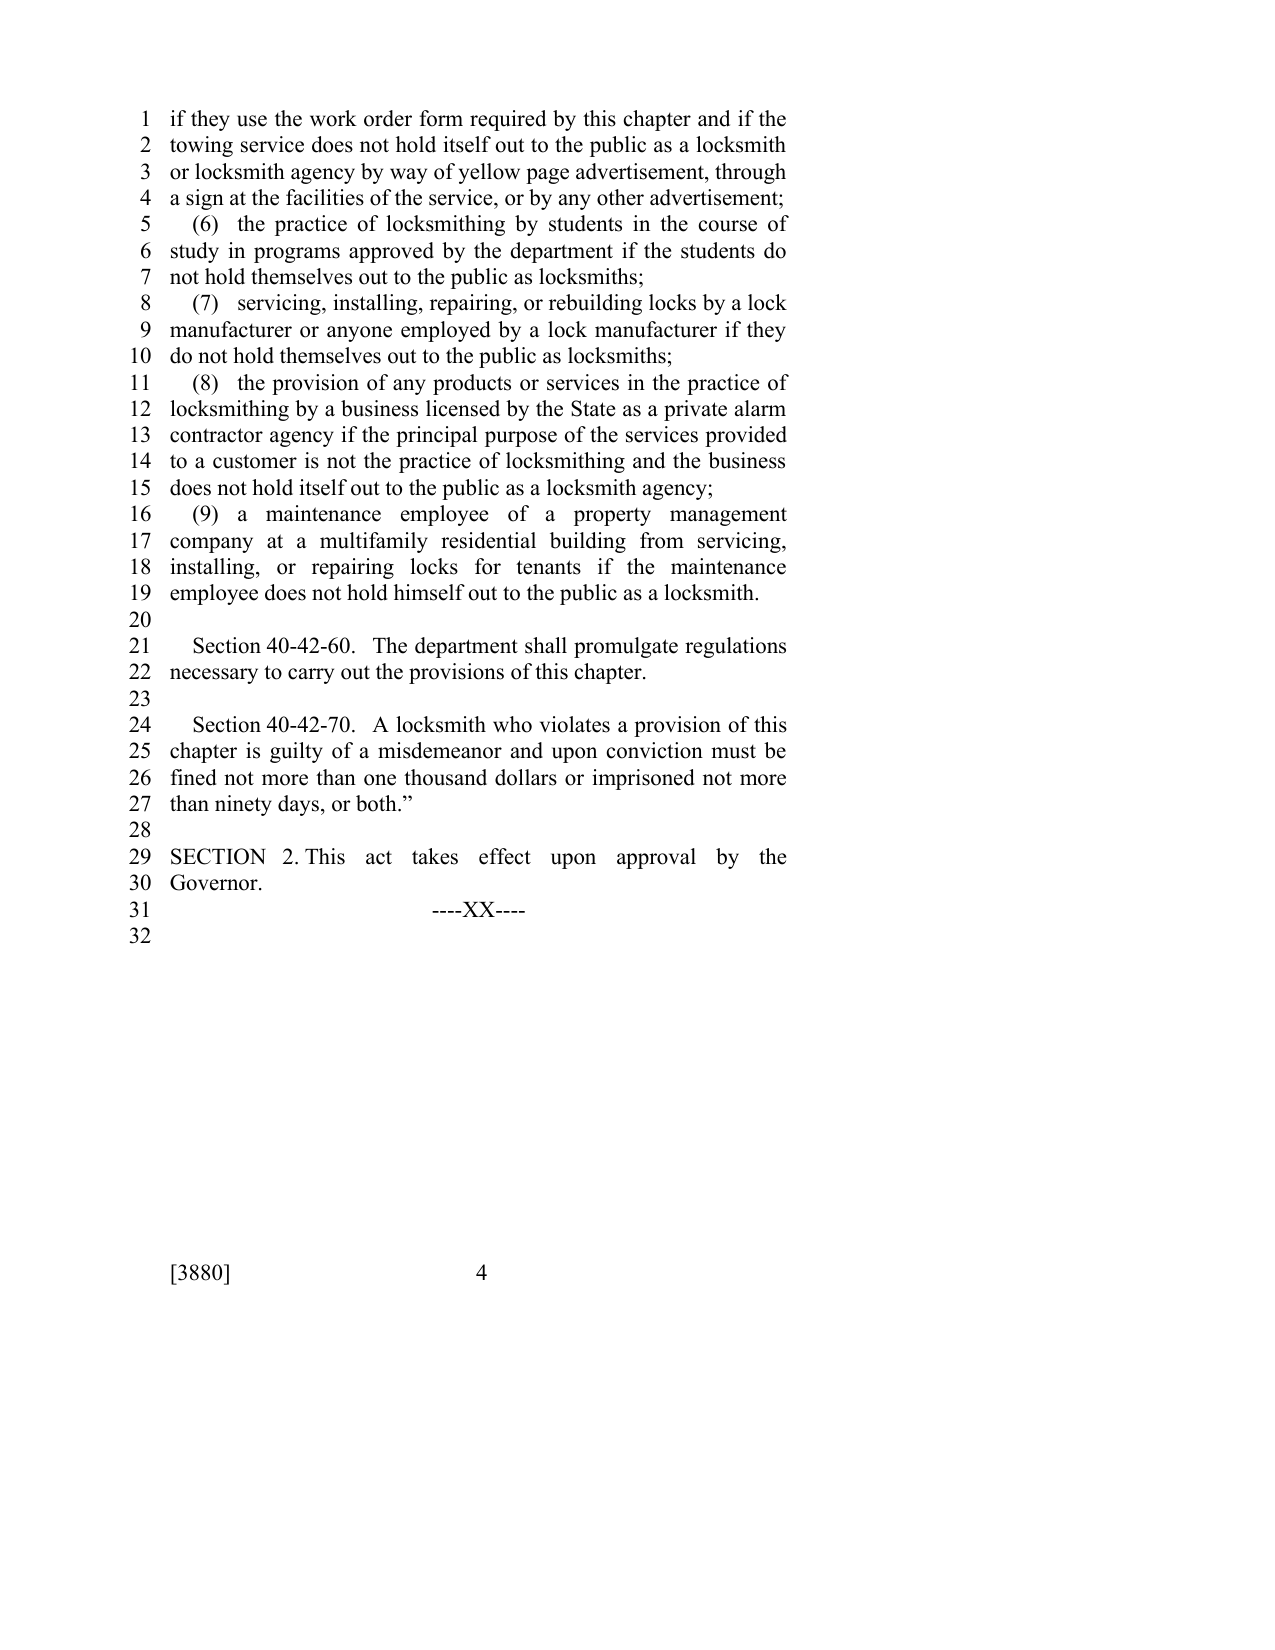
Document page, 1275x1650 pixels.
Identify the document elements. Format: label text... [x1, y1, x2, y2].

text SECTION 2. This act takes effect upon approval by the Governor. [169, 843, 787, 896]
text (8) the provision of any products or services in the practice of locksmithing by a business licensed by the State as a private alarm contractor agency if the principal purpose of the services provided to a customer is not the practice of locksmithing and the business does not hold itself out to the public as a locksmith agency; [169, 368, 787, 500]
text (7) servicing, installing, repairing, or rebuilding locks by a lock manufacturer or anyone employed by a lock manufacturer if they do not hold themselves out to the public as locksmiths; [169, 289, 787, 368]
text Section 40-42-70. A locksmith who violates a provision of this chapter is guilty of a misdemeanor and upon conviction must be fined not more than one thousand dollars or imprisoned not more than ninety days, or both.” [169, 711, 787, 817]
text ----XX---- [169, 896, 787, 922]
text (6) the practice of locksmithing by students in the course of study in programs approved by the department if the students do not hold themselves out to the public as locksmiths; [169, 210, 787, 289]
text Section 40-42-60. The department shall promulgate regulations necessary to carry out the provisions of this chapter. [169, 632, 787, 685]
text (9) a maintenance employee of a property management company at a multifamily residential building from servicing, installing, or repairing locks for tenants if the maintenance employee does not hold himself out to the public as a locksmith. [169, 500, 787, 606]
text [169, 105, 787, 210]
